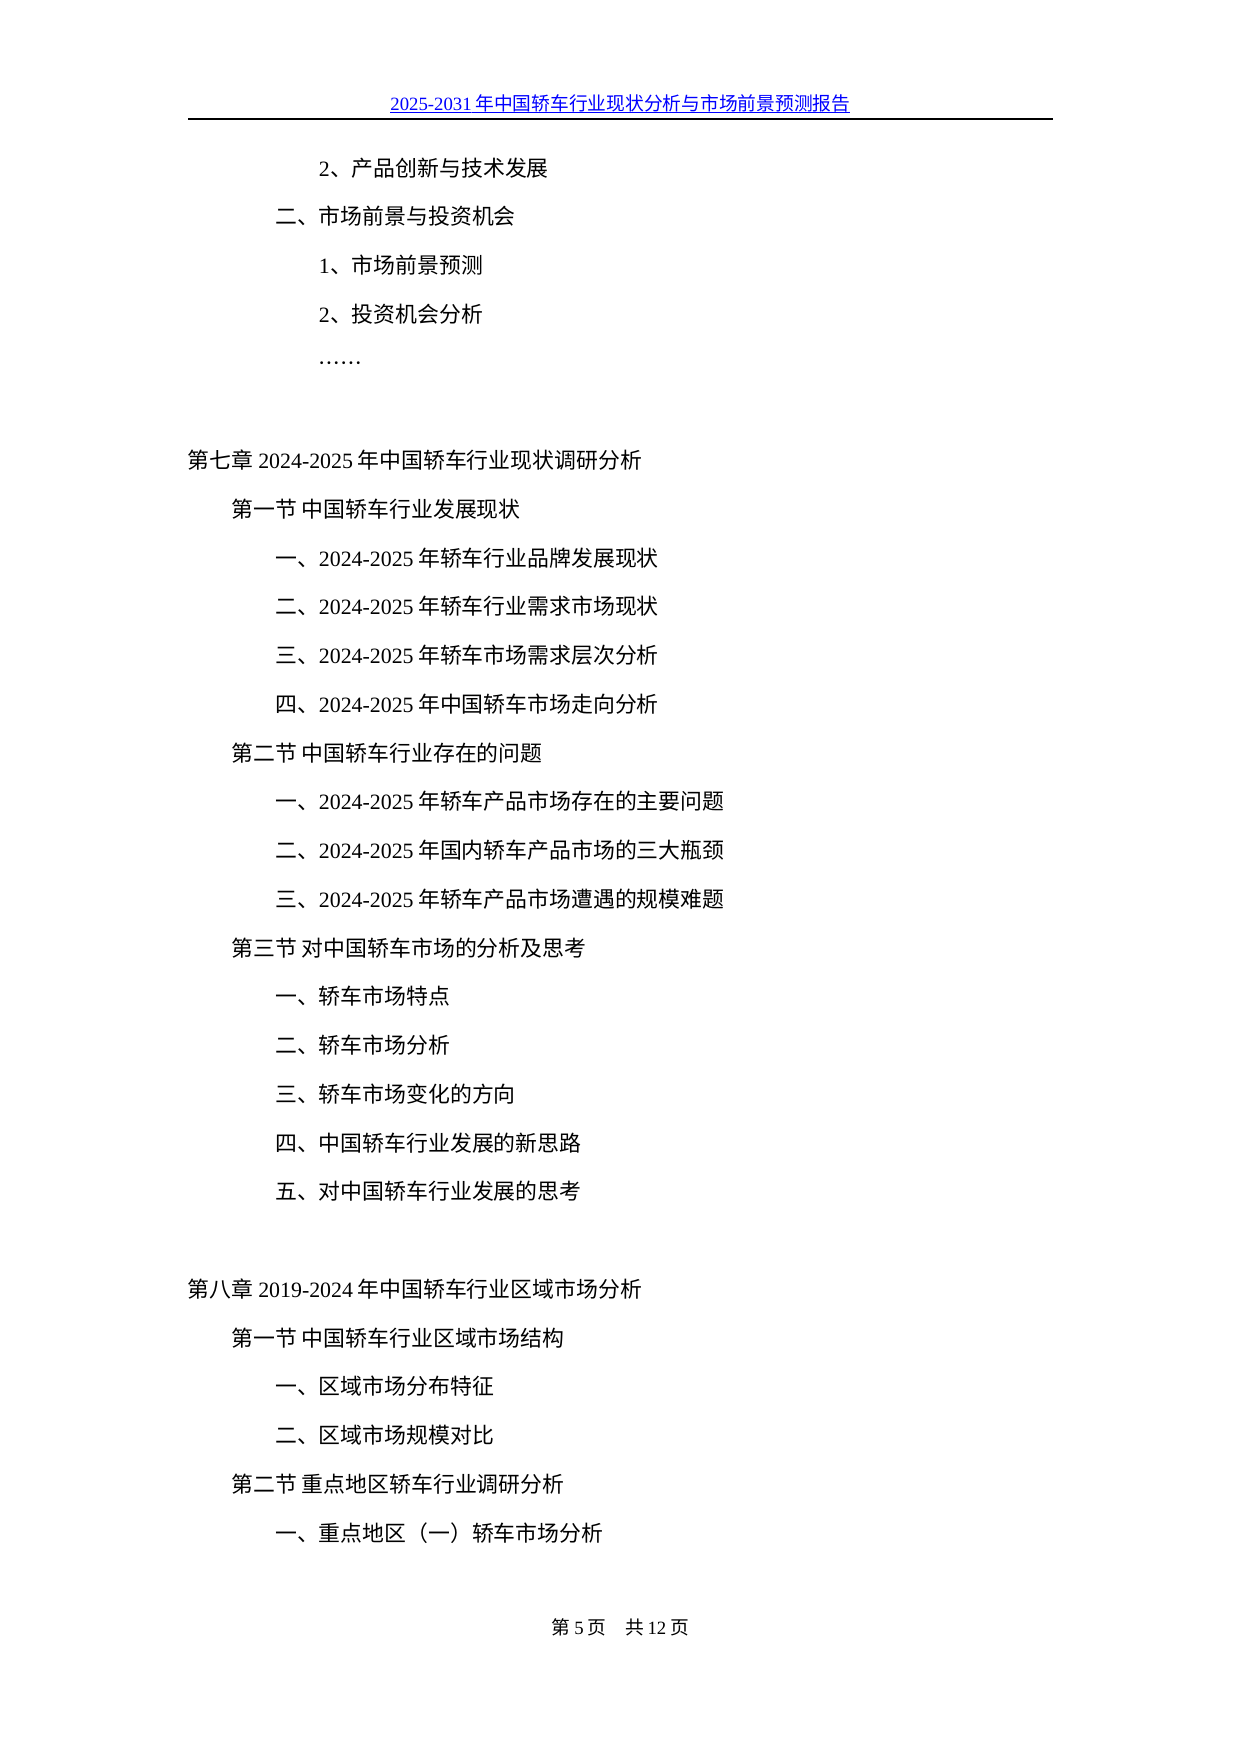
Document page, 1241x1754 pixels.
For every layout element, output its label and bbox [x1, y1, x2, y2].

text [187, 150, 1053, 1548]
